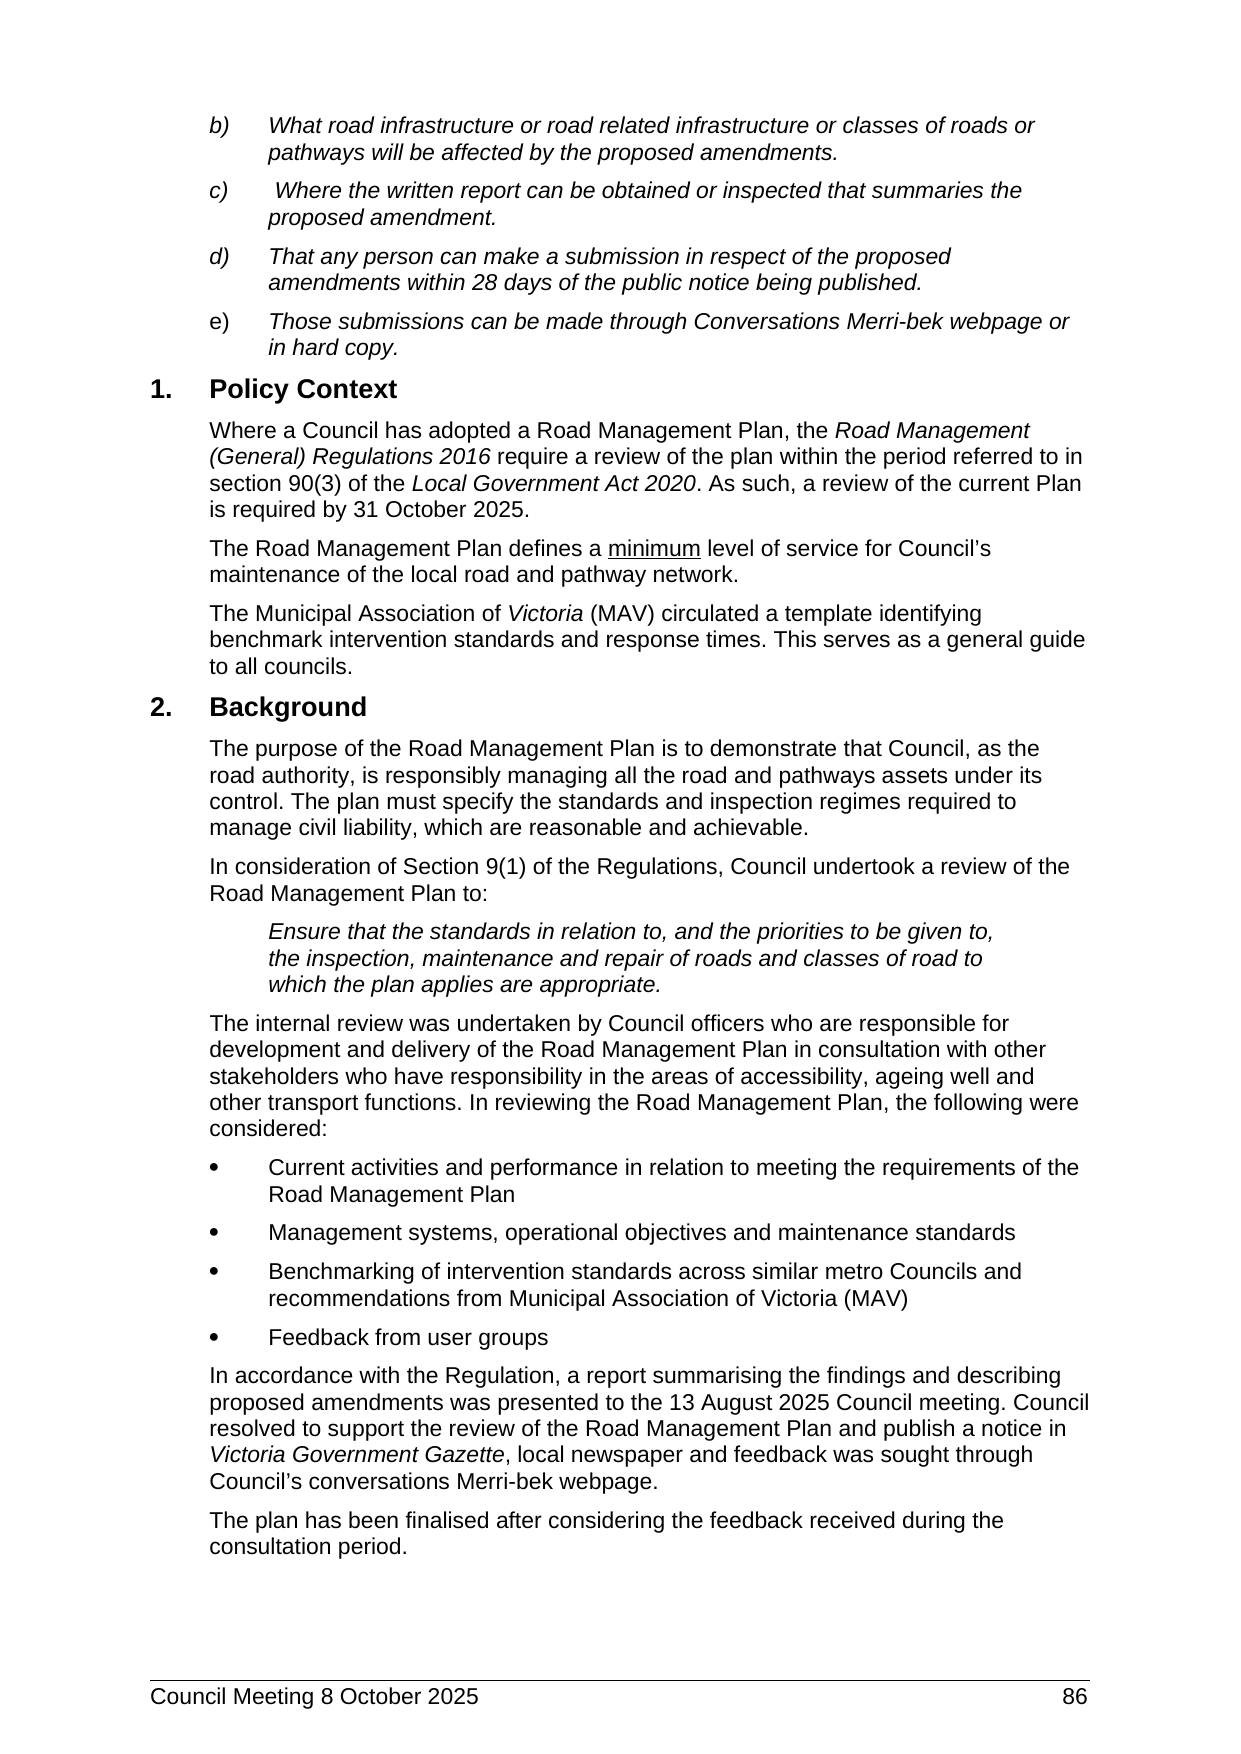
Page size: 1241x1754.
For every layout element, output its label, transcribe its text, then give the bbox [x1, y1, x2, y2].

list  Current activities and performance in relation to meeting the requirements of the Road Management Plan [210, 1154, 1090, 1207]
text The Road Management Plan defines a minimum level of service for Council’s maintenance of the local road and pathway network. [209, 535, 1090, 587]
text The plan has been finalised after considering the feedback received during the consultation period. [209, 1507, 1090, 1559]
subtitle 2. Background [150, 691, 1090, 723]
list  Management systems, operational objectives and maintenance standards [210, 1219, 1090, 1246]
text e) Those submissions can be made through Conversations Merri-bek webpage or in hard copy. [209, 308, 1090, 361]
list  Benchmarking of intervention standards across similar metro Councils and recommendations from Municipal Association of Victoria (MAV) [210, 1258, 1090, 1311]
text Ensure that the standards in relation to, and the priorities to be given to, the inspection, maintenance and repair of roads and classes of road to which the plan applies are appropriate. [268, 918, 1031, 997]
text In consideration of Section 9(1) of the Regulations, Council undertook a review of the Road Management Plan to: [209, 853, 1090, 906]
text The purpose of the Road Management Plan is to demonstrate that Council, as the road authority, is responsibly managing all the road and pathways assets under its control. The plan must specify the standards and inspection regimes required to manage civil liability, which are reasonable and achievable. [209, 735, 1090, 841]
text Where a Council has adopted a Road Management Plan, the Road Management (General) Regulations 2016 require a review of the plan within the period referred to in section 90(3) of the Local Government Act 2020. As such, a review of the current Plan is required by 31 October 2025. [209, 417, 1090, 522]
text The Municipal Association of Victoria (MAV) circulated a template identifying benchmark intervention standards and response times. This serves as a general guide to all councils. [209, 600, 1090, 679]
list  Feedback from user groups [210, 1323, 1090, 1350]
text The internal review was undertaken by Council officers who are responsible for development and delivery of the Road Management Plan in consultation with other stakeholders who have responsibility in the areas of accessibility, ageing well and other transport functions. In reviewing the Road Management Plan, the following were considered: [209, 1010, 1090, 1142]
text In accordance with the Regulation, a report summarising the findings and describing proposed amendments was presented to the 13 August 2025 Council meeting. Council resolved to support the review of the Road Management Plan and publish a notice in Victoria Government Gazette, local newspaper and feedback was sought through Council’s conversations Merri-bek webpage. [209, 1362, 1090, 1494]
text b) What road infrastructure or road related infrastructure or classes of roads or pathways will be affected by the proposed amendments. [209, 112, 1090, 165]
text c) Where the written report can be obtained or inspected that summaries the proposed amendment. [209, 177, 1090, 230]
text d) That any person can make a submission in respect of the proposed amendments within 28 days of the public notice being published. [209, 243, 1090, 295]
subtitle 1. Policy Context [150, 373, 1090, 404]
